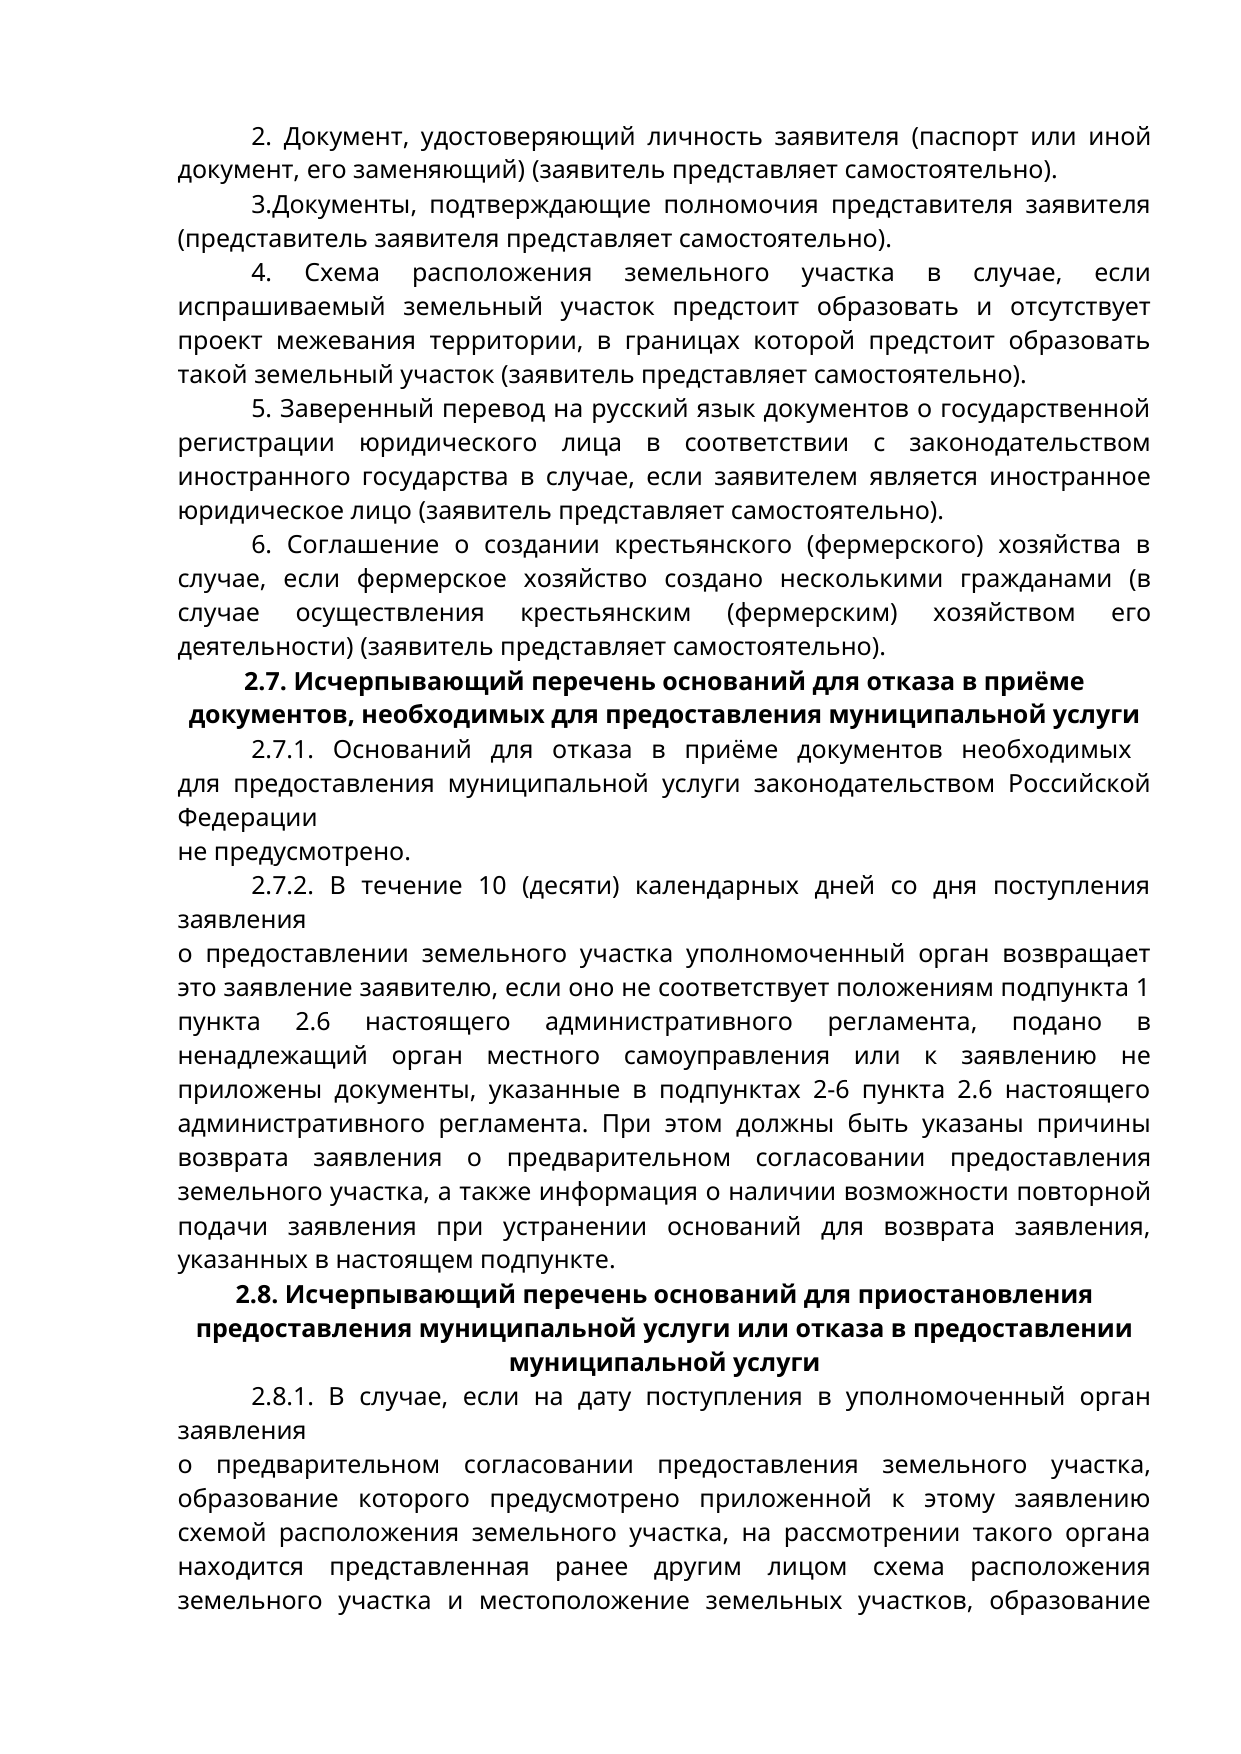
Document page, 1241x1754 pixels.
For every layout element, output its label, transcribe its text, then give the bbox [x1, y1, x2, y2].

text 2.7. Исчерпывающий перечень оснований для отказа в приёме документов, необходимых для предоставления муниципальной услуги [177, 663, 1152, 731]
text 4. Схема расположения земельного участка в случае, если испрашиваемый земельный участок предстоит образовать и отсутствует проект межевания территории, в границах которой предстоит образовать такой земельный участок (заявитель представляет самостоятельно). [177, 254, 1152, 391]
text 2. Документ, удостоверяющий личность заявителя (паспорт или иной документ, его заменяющий) (заявитель представляет самостоятельно). [177, 118, 1152, 186]
text 2.7.1. Оснований для отказа в приёме документов необходимых для предоставления муниципальной услуги законодательством Российской Федерации не предусмотрено. [177, 731, 1152, 867]
text 3.Документы, подтверждающие полномочия представителя заявителя (представитель заявителя представляет самостоятельно). [177, 186, 1152, 254]
text 2.7.2. В течение 10 (десяти) календарных дней со дня поступления заявления о предоставлении земельного участка уполномоченный орган возвращает это заявление заявителю, если оно не соответствует положениям подпункта 1 пункта 2.6 настоящего административного регламента, подано в ненадлежащий орган местного самоуправления или к заявлению не приложены документы, указанные в подпунктах 2-6 пункта 2.6 настоящего административного регламента. При этом должны быть указаны причины возврата заявления о предварительном согласовании предоставления земельного участка, а также информация о наличии возможности повторной подачи заявления при устранении оснований для возврата заявления, указанных в настоящем подпункте. [177, 867, 1152, 1276]
text 6. Соглашение о создании крестьянского (фермерского) хозяйства в случае, если фермерское хозяйство создано несколькими гражданами (в случае осуществления крестьянским (фермерским) хозяйством его деятельности) (заявитель представляет самостоятельно). [177, 527, 1152, 663]
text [177, 1378, 1152, 1617]
text 5. Заверенный перевод на русский язык документов о государственной регистрации юридического лица в соответствии с законодательством иностранного государства в случае, если заявителем является иностранное юридическое лицо (заявитель представляет самостоятельно). [177, 391, 1152, 527]
text 2.8. Исчерпывающий перечень оснований для приостановления предоставления муниципальной услуги или отказа в предоставлении муниципальной услуги [177, 1276, 1152, 1378]
